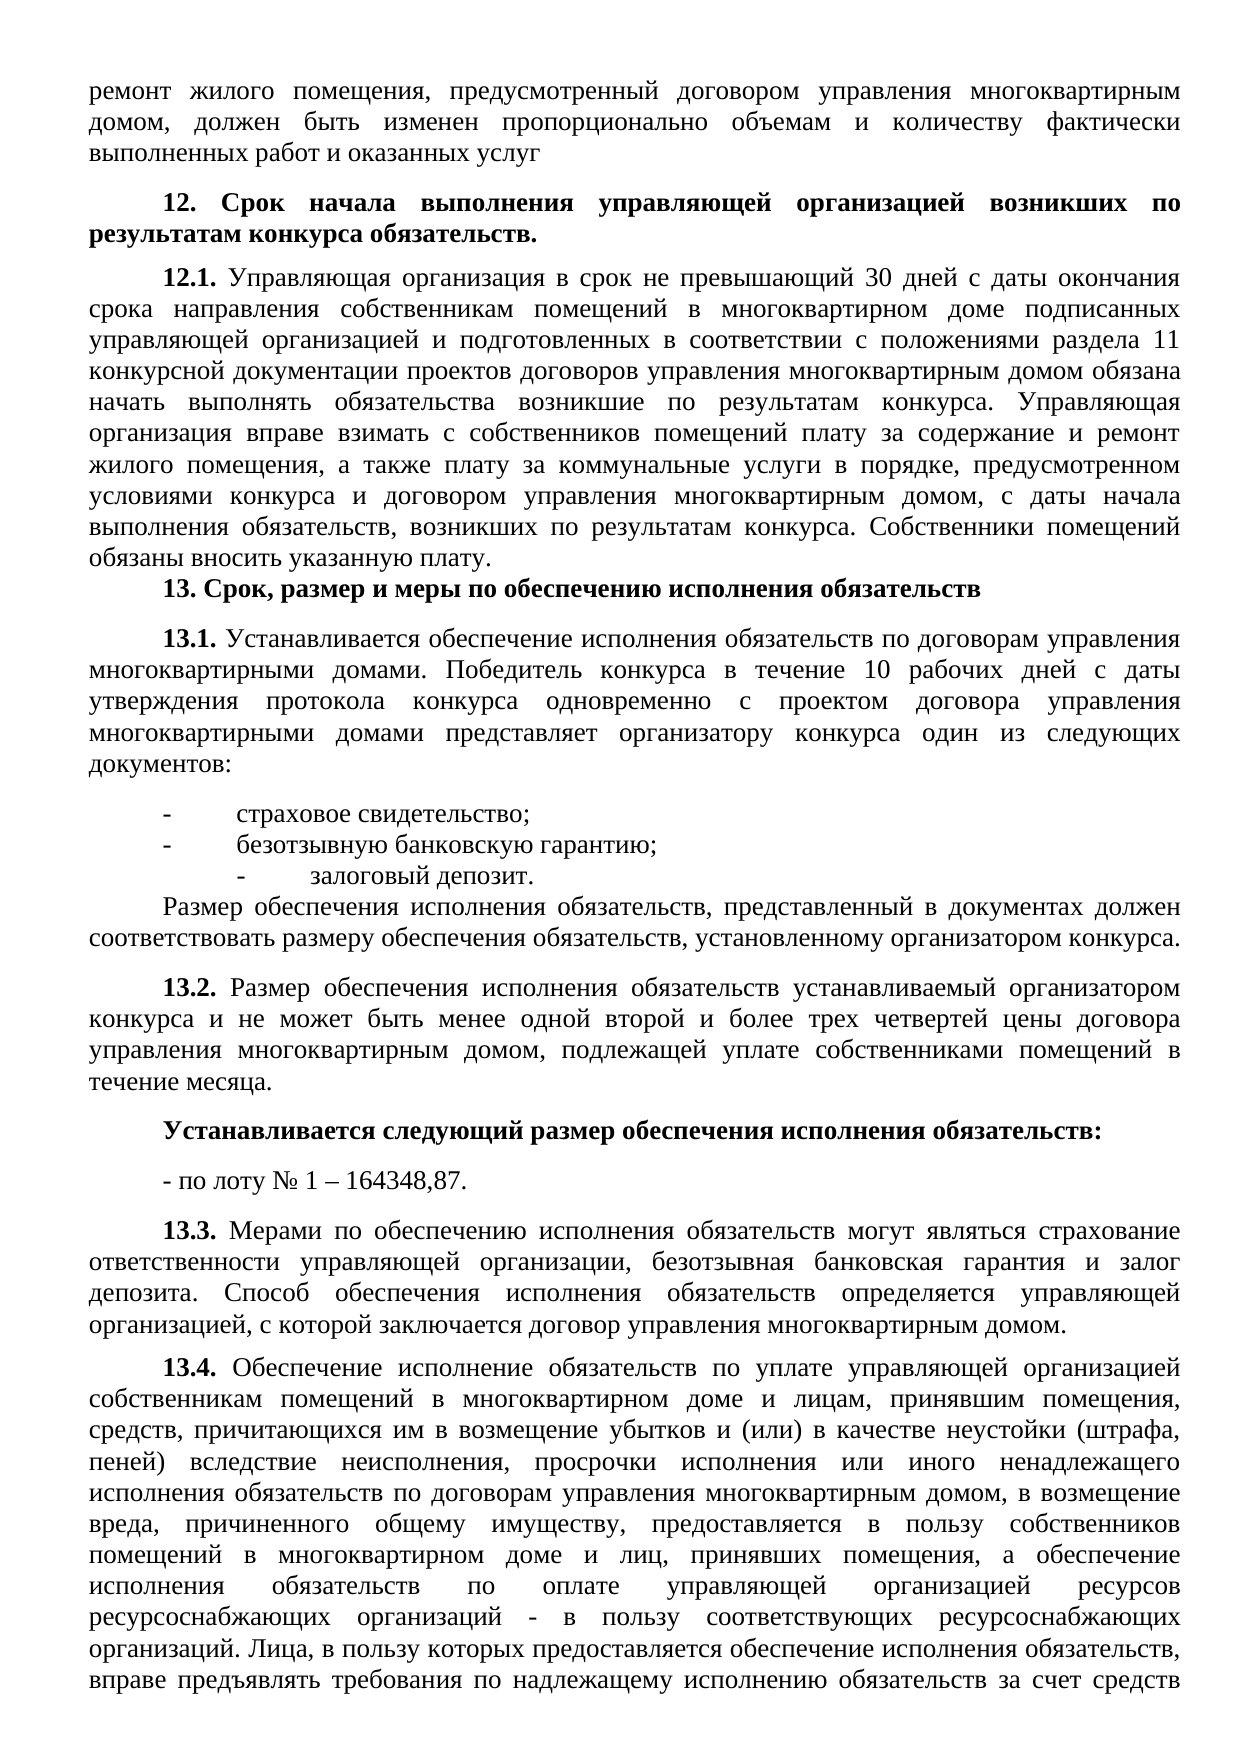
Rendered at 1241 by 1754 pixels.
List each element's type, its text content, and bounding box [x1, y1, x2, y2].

list страховое свидетельство; [89, 797, 1182, 828]
list залоговый депозит. [89, 859, 1182, 890]
text - по лоту № 1 – 164348,87. [89, 1164, 1182, 1196]
text 12.1. Управляющая организация в срок не превышающий 30 дней с даты окончания срока направления собственникам помещений в многоквартирном доме подписанных управляющей организацией и подготовленных в соответствии с положениями раздела 11 конкурсной документации проектов договоров управления многоквартирным домом обязана начать выполнять обязательства возникшие по результатам конкурса. Управляющая организация вправе взимать с собственников помещений плату за содержание и ремонт жилого помещения, а также плату за коммунальные услуги в порядке, предусмотренном условиями конкурса и договором управления многоквартирным домом, с даты начала выполнения обязательств, возникших по результатам конкурса. Собственники помещений обязаны вносить указанную плату. [89, 261, 1182, 572]
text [89, 1351, 1182, 1694]
list безотзывную банковскую гарантию; [89, 828, 1182, 859]
text Устанавливается следующий размер обеспечения исполнения обязательств: [89, 1114, 1182, 1146]
text 13.1. Устанавливается обеспечение исполнения обязательств по договорам управления многоквартирными домами. Победитель конкурса в течение 10 рабочих дней с даты утверждения протокола конкурса одновременно с проектом договора управления многоквартирными домами представляет организатору конкурса один из следующих документов: [89, 622, 1182, 778]
text 13. Срок, размер и меры по обеспечению исполнения обязательств [89, 572, 1182, 603]
text 13.3. Мерами по обеспечению исполнения обязательств могут являться страхование ответственности управляющей организации, безотзывная банковская гарантия и залог депозита. Способ обеспечения исполнения обязательств определяется управляющей организацией, с которой заключается договор управления многоквартирным домом. [89, 1214, 1182, 1339]
text 12. Срок начала выполнения управляющей организацией возникших по результатам конкурса обязательств. [89, 186, 1182, 248]
text Размер обеспечения исполнения обязательств, представленный в документах должен соответствовать размеру обеспечения обязательств, установленному организатором конкурса. [89, 890, 1182, 952]
text 13.2. Размер обеспечения исполнения обязательств устанавливаемый организатором конкурса и не может быть менее одной второй и более трех четвертей цены договора управления многоквартирным домом, подлежащей уплате собственниками помещений в течение месяца. [89, 971, 1182, 1096]
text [89, 74, 1182, 167]
